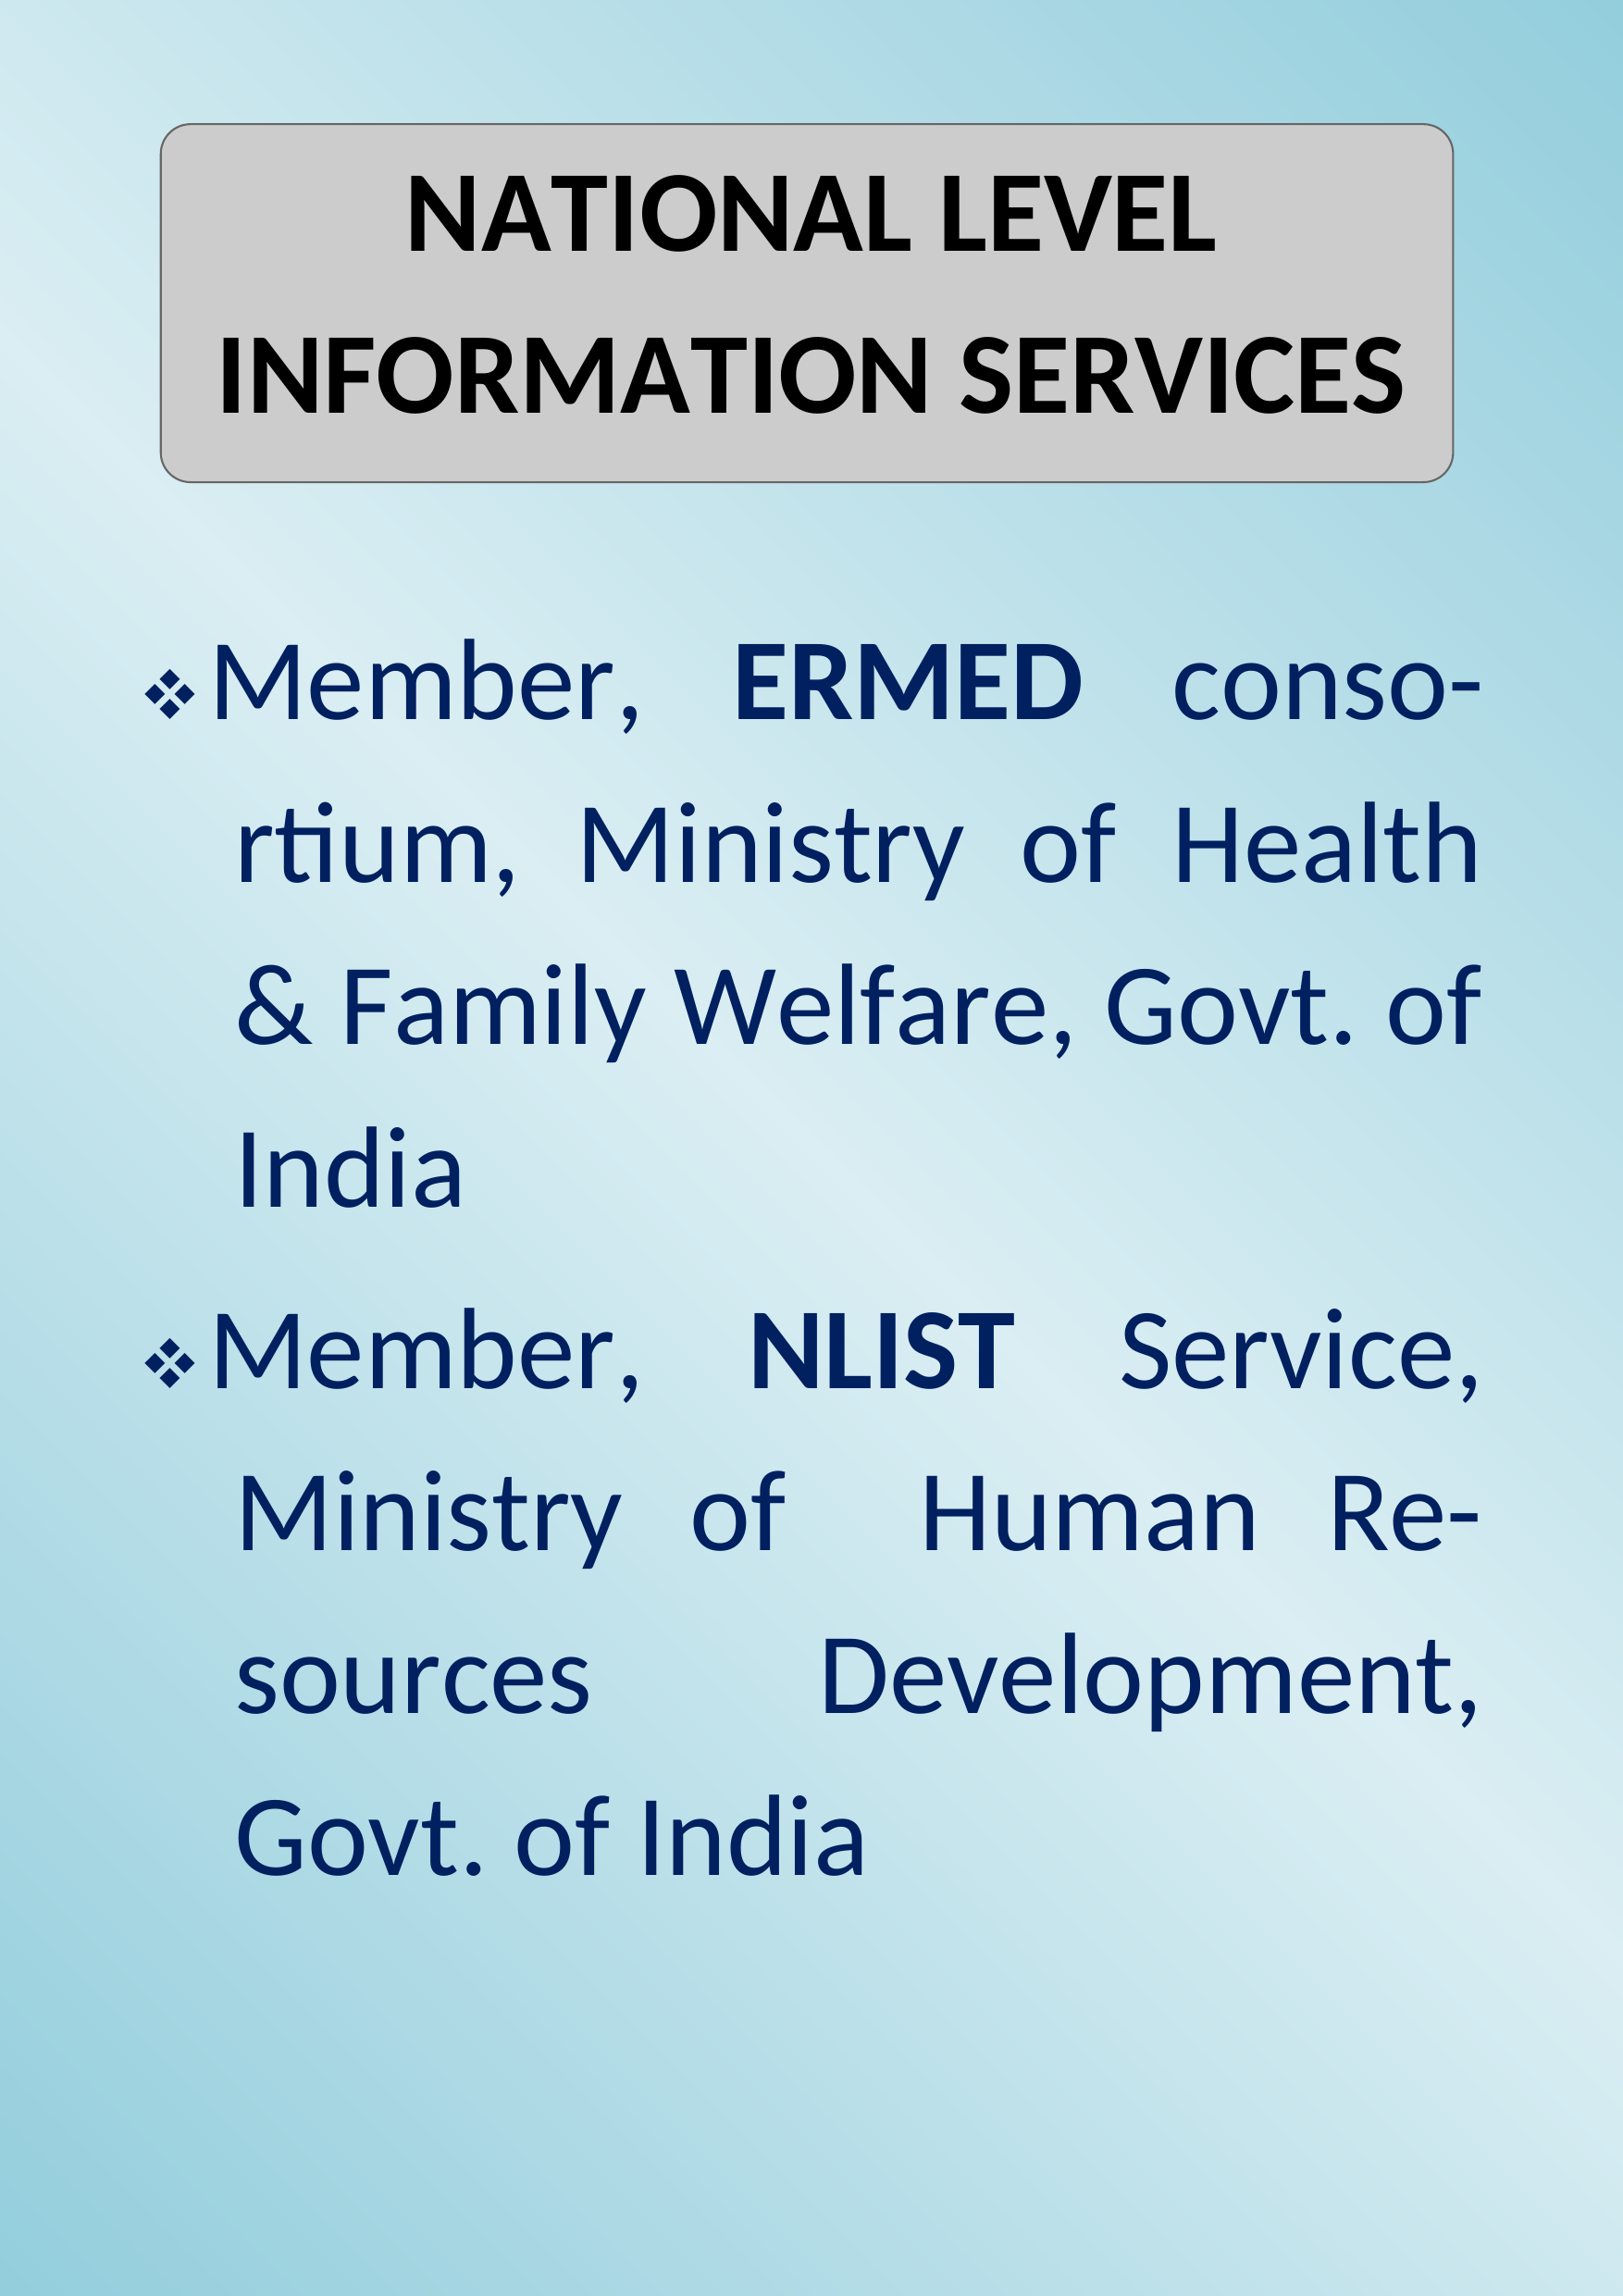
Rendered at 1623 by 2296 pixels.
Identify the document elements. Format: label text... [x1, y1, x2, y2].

text NATIONAL LEVEL INFORMATION SERVICES [139, 139, 1484, 442]
list Member, ERMED conso-rtium, Ministry of Health & Family Welfare, Govt. of India [139, 607, 1484, 1235]
list Member, NLIST Service, Ministry of Human Re-sources Development, Govt. of India [139, 1276, 1484, 1905]
